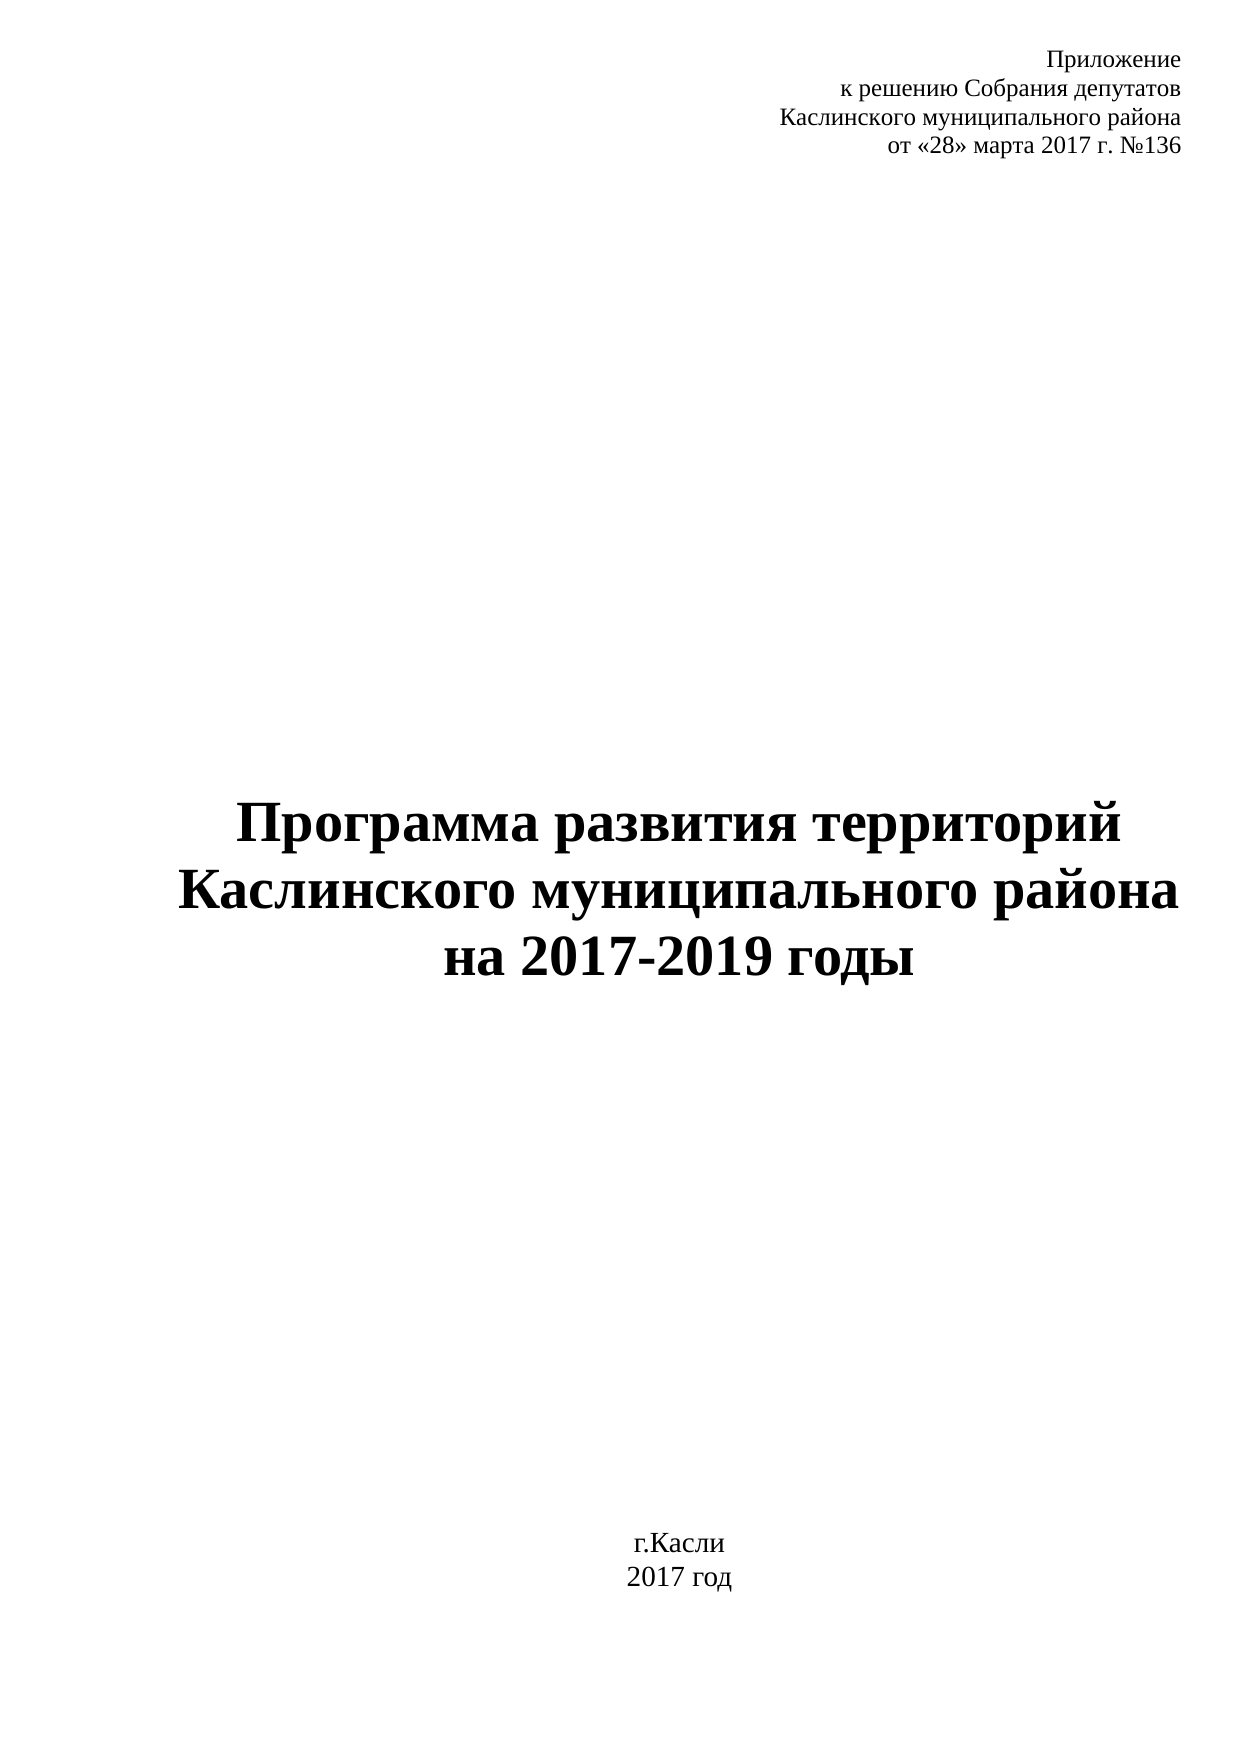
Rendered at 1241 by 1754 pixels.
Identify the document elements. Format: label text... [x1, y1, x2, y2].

text к решению Собрания депутатов [177, 73, 1181, 102]
text г.Касли [177, 1525, 1181, 1559]
text Каслинского муниципального района на 2017-2019 годы [177, 854, 1181, 988]
text 2017 год [177, 1559, 1181, 1592]
text Приложение [177, 44, 1181, 73]
text Каслинского муниципального района [177, 102, 1181, 131]
text от «28» марта 2017 г. №136 [177, 131, 1181, 159]
text Программа развития территорий [177, 787, 1181, 854]
